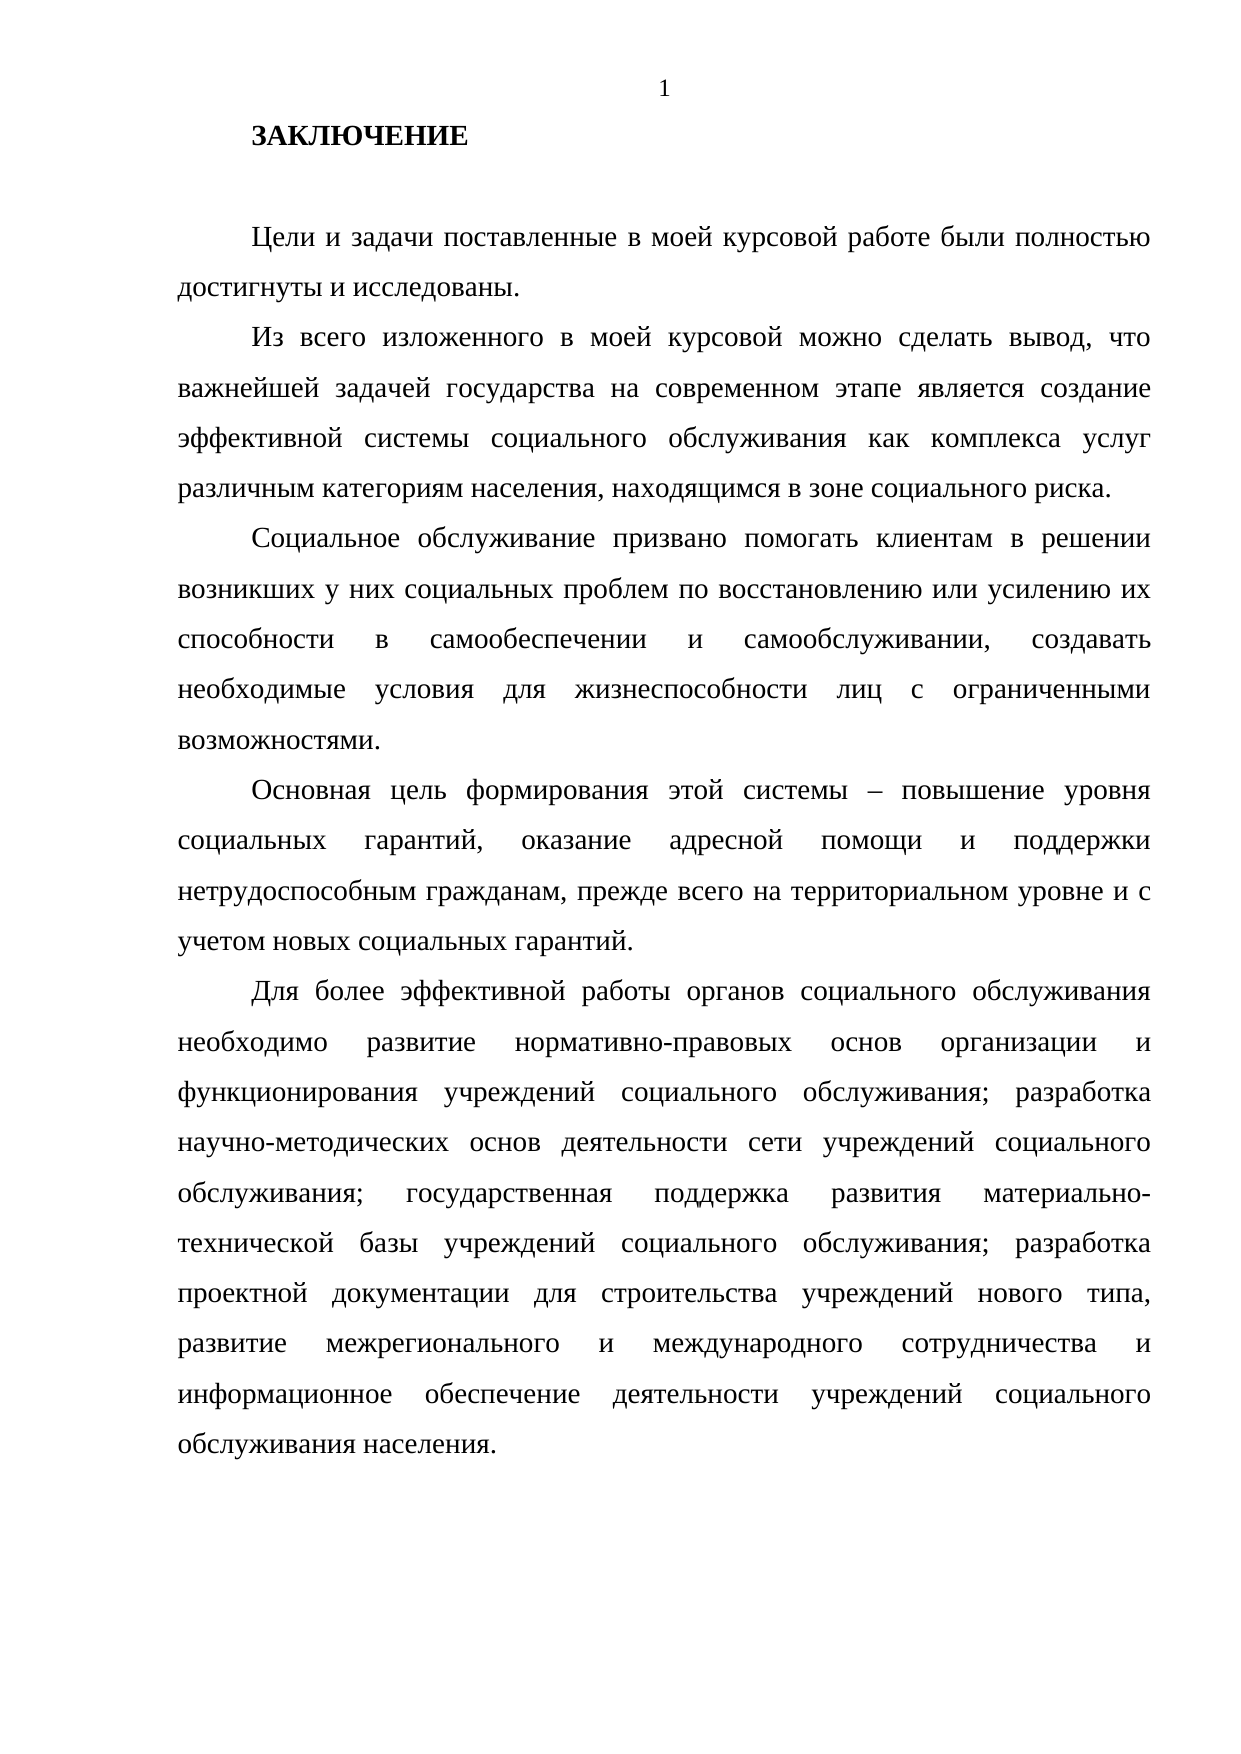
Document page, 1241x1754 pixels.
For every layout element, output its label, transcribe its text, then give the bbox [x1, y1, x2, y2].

text Для более эффективной работы органов социального обслуживания необходимо развитие нормативно-правовых основ организации и функционирования учреждений социального обслуживания; разработка научно-методических основ деятельности сети учреждений социального обслуживания; государственная поддержка развития материально-технической базы учреждений социального обслуживания; разработка проектной документации для строительства учреждений нового типа, развитие межрегионального и международного сотрудничества и информационное обеспечение деятельности учреждений социального обслуживания населения. [177, 973, 1152, 1460]
text ЗАКЛЮЧЕНИЕ [177, 118, 1152, 152]
text Цели и задачи поставленные в моей курсовой работе были полностью достигнуты и исследованы. [177, 219, 1152, 303]
text Социальное обслуживание призвано помогать клиентам в решении возникших у них социальных проблем по восстановлению или усилению их способности в самообеспечении и самообслуживании, создавать необходимые условия для жизнеспособности лиц с ограниченными возможностями. [177, 521, 1152, 755]
text Основная цель формирования этой системы – повышение уровня социальных гарантий, оказание адресной помощи и поддержки нетрудоспособным гражданам, прежде всего на территориальном уровне и с учетом новых социальных гарантий. [177, 772, 1152, 957]
text Из всего изложенного в моей курсовой можно сделать вывод, что важнейшей задачей государства на современном этапе является создание эффективной системы социального обслуживания как комплекса услуг различным категориям населения, находящимся в зоне социального риска. [177, 319, 1152, 504]
